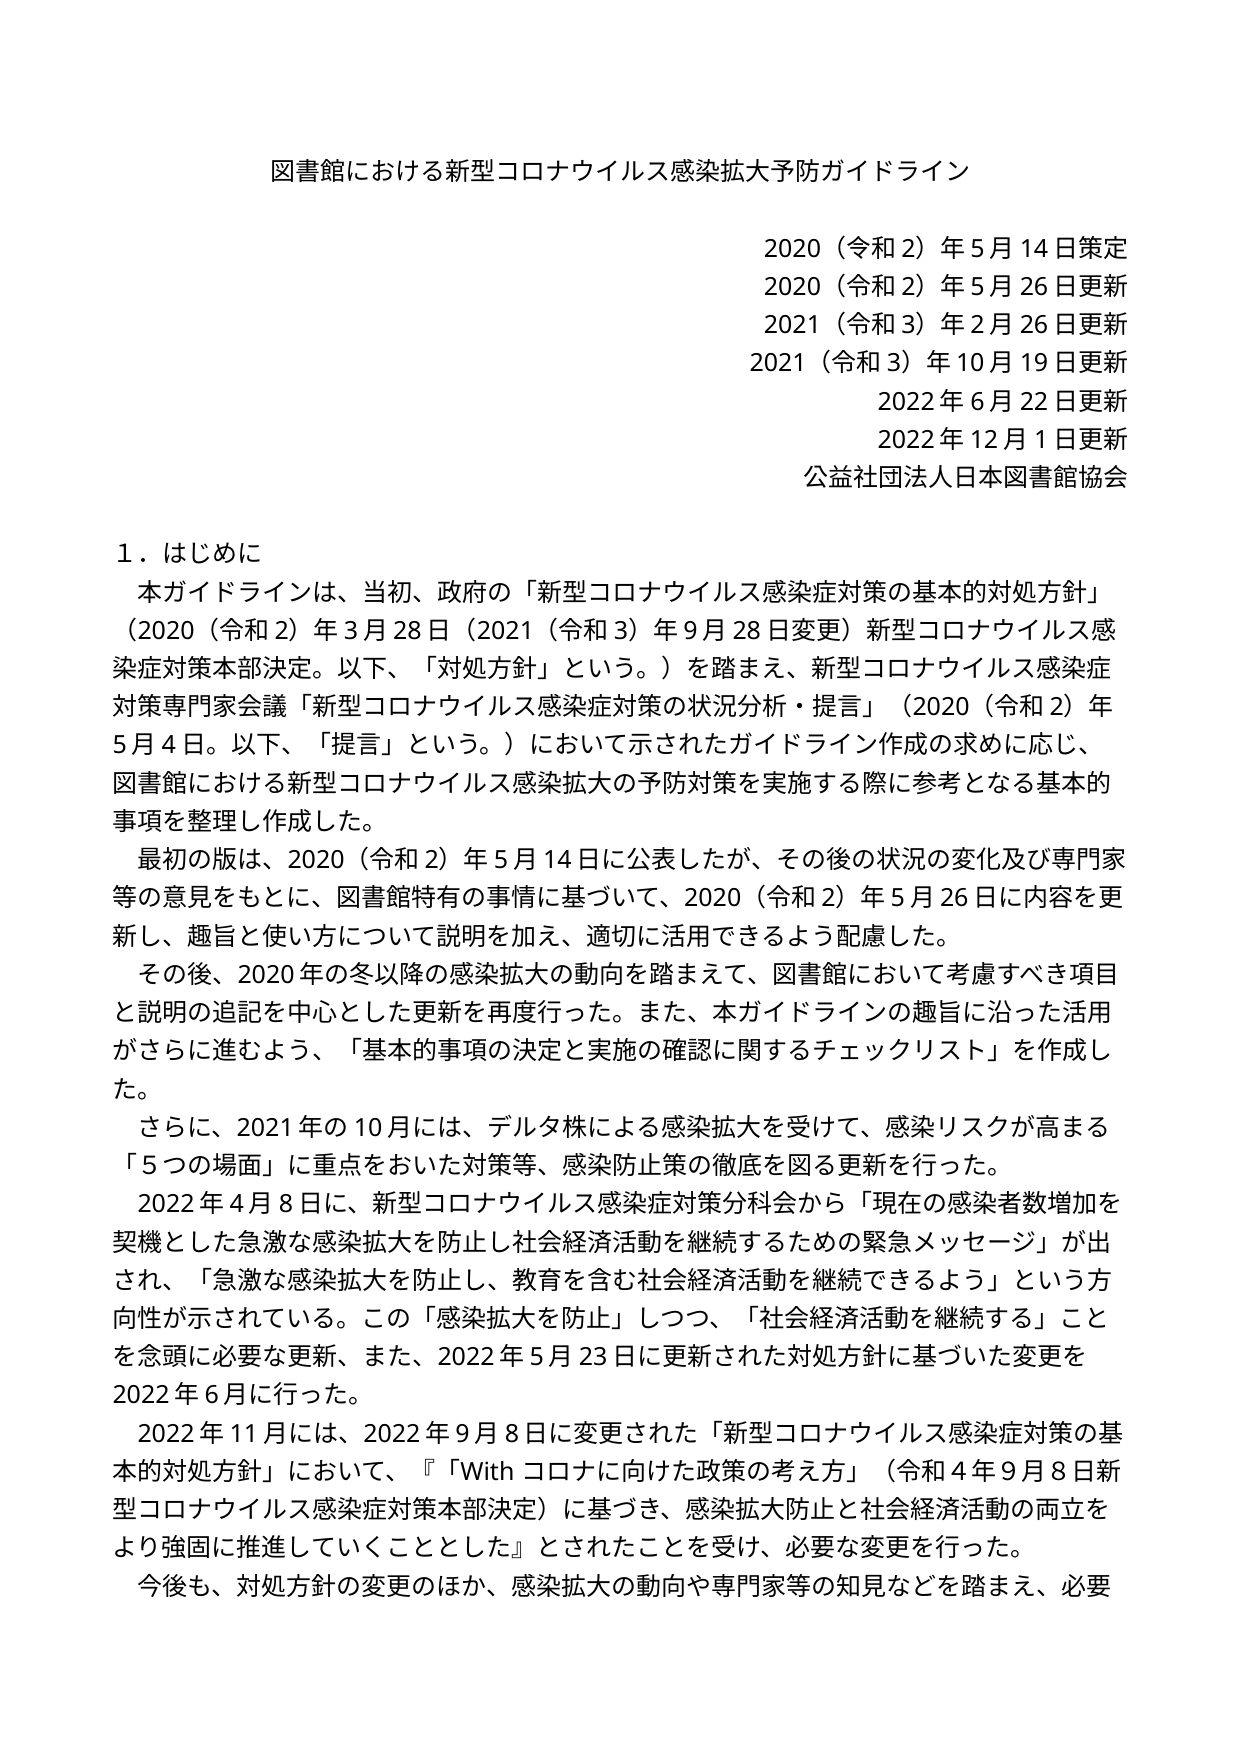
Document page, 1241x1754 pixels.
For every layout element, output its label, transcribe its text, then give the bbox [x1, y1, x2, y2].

text １．はじめに [112, 533, 1128, 571]
text さらに、2021年の10月には、デルタ株による感染拡大を受けて、感染リスクが高まる「５つの場面」に重点をおいた対策等、感染防止策の徹底を図る更新を行った。 [112, 1106, 1128, 1183]
text 図書館における新型コロナウイルス感染拡大予防ガイドライン [112, 151, 1128, 189]
text 2022年 6月22日更新 [112, 380, 1128, 418]
text 2022年12月 1日更新 [112, 418, 1128, 456]
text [112, 1565, 1128, 1603]
text 公益社団法人日本図書館協会 [112, 456, 1128, 495]
text 2022年4月8日に、新型コロナウイルス感染症対策分科会から「現在の感染者数増加を契機とした急激な感染拡大を防止し社会経済活動を継続するための緊急メッセージ」が出され、「急激な感染拡大を防止し、教育を含む社会経済活動を継続できるよう」という方向性が示されている。この「感染拡大を防止」しつつ、「社会経済活動を継続する」ことを念頭に必要な更新、また、2022年5月23日に更新された対処方針に基づいた変更を2022年6月に行った。 [112, 1183, 1128, 1412]
text 2021（令和3）年10月19日更新 [112, 342, 1128, 380]
text 2022年11月には、2022年9月8日に変更された「新型コロナウイルス感染症対策の基本的対処方針」において、『「With コロナに向けた政策の考え方」（令和４年９月８日新型コロナウイルス感染症対策本部決定）に基づき、感染拡大防止と社会経済活動の両立をより強固に推進していくこととした』とされたことを受け、必要な変更を行った。 [112, 1412, 1128, 1565]
text 2020（令和2）年5月26日更新 [112, 265, 1128, 303]
text その後、2020年の冬以降の感染拡大の動向を踏まえて、図書館において考慮すべき項目と説明の追記を中心とした更新を再度行った。また、本ガイドラインの趣旨に沿った活用がさらに進むよう、「基本的事項の決定と実施の確認に関するチェックリスト」を作成した。 [112, 953, 1128, 1106]
text 2020（令和2）年5月14日策定 [112, 227, 1128, 265]
text 2021（令和3）年2月26日更新 [112, 303, 1128, 342]
text 本ガイドラインは、当初、政府の「新型コロナウイルス感染症対策の基本的対処方針」（2020（令和2）年3月28日（2021（令和3）年9月28日変更）新型コロナウイルス感染症対策本部決定。以下、「対処方針」という。）を踏まえ、新型コロナウイルス感染症対策専門家会議「新型コロナウイルス感染症対策の状況分析・提言」（2020（令和2）年5月4日。以下、「提言」という。）において示されたガイドライン作成の求めに応じ、図書館における新型コロナウイルス感染拡大の予防対策を実施する際に参考となる基本的事項を整理し作成した。 [112, 571, 1128, 839]
text 最初の版は、2020（令和2）年5月14日に公表したが、その後の状況の変化及び専門家等の意見をもとに、図書館特有の事情に基づいて、2020（令和2）年5月26日に内容を更新し、趣旨と使い方について説明を加え、適切に活用できるよう配慮した。 [112, 839, 1128, 953]
